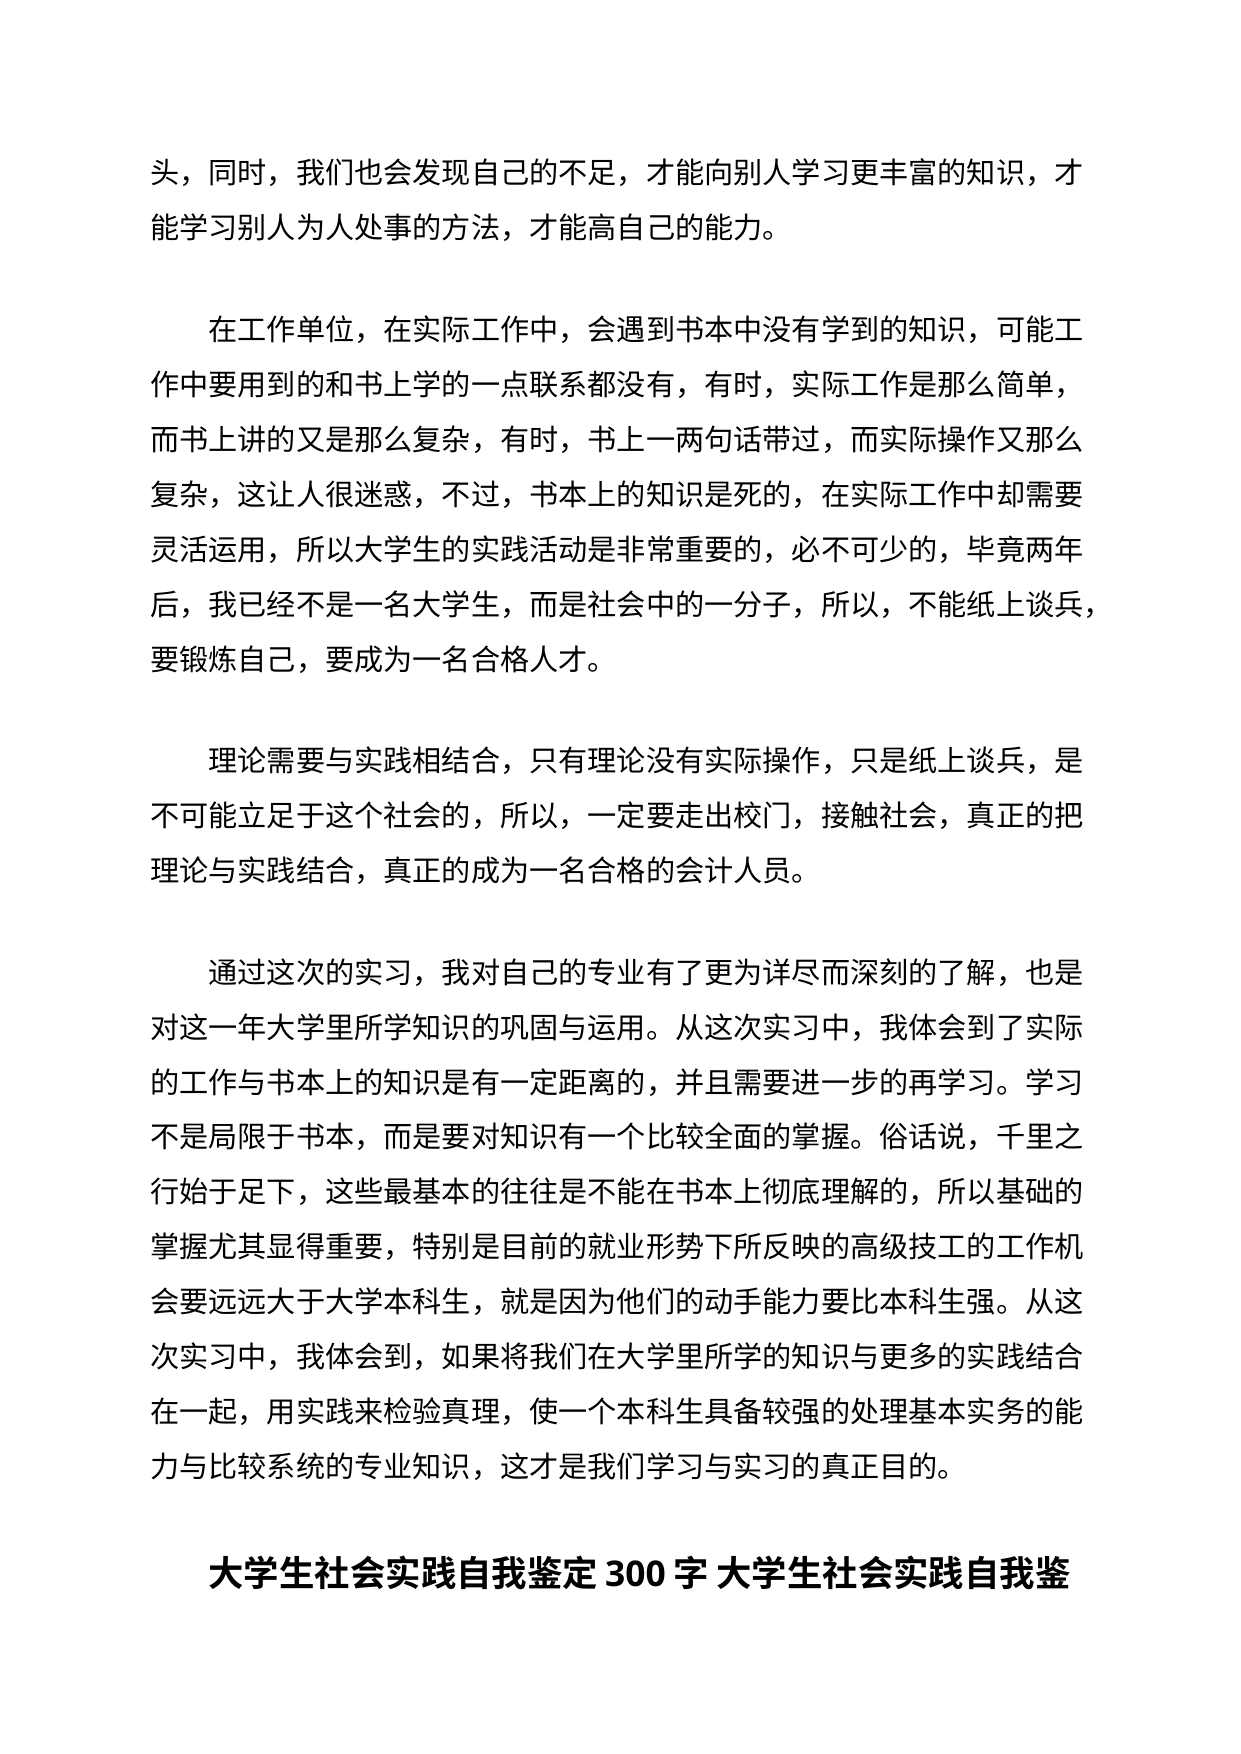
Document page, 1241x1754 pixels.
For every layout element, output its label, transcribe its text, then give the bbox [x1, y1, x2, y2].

text 通过这次的实习，我对自己的专业有了更为详尽而深刻的了解，也是对这一年大学里所学知识的巩固与运用。从这次实习中，我体会到了实际的工作与书本上的知识是有一定距离的，并且需要进一步的再学习。学习不是局限于书本，而是要对知识有一个比较全面的掌握。俗话说，千里之行始于足下，这些最基本的往往是不能在书本上彻底理解的，所以基础的掌握尤其显得重要，特别是目前的就业形势下所反映的高级技工的工作机会要远远大于大学本科生，就是因为他们的动手能力要比本科生强。从这次实习中，我体会到，如果将我们在大学里所学的知识与更多的实践结合在一起，用实践来检验真理，使一个本科生具备较强的处理基本实务的能力与比较系统的专业知识，这才是我们学习与实习的真正目的。 [150, 949, 1090, 1486]
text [150, 150, 1090, 247]
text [150, 1545, 1090, 1597]
text 理论需要与实践相结合，只有理论没有实际操作，只是纸上谈兵，是不可能立足于这个社会的，所以，一定要走出校门，接触社会，真正的把理论与实践结合，真正的成为一名合格的会计人员。 [150, 738, 1090, 890]
text 在工作单位，在实际工作中，会遇到书本中没有学到的知识，可能工作中要用到的和书上学的一点联系都没有，有时，实际工作是那么简单，而书上讲的又是那么复杂，有时，书上一两句话带过，而实际操作又那么复杂，这让人很迷惑，不过，书本上的知识是死的，在实际工作中却需要灵活运用，所以大学生的实践活动是非常重要的，必不可少的，毕竟两年后，我已经不是一名大学生，而是社会中的一分子，所以，不能纸上谈兵，要锻炼自己，要成为一名合格人才。 [150, 307, 1090, 678]
